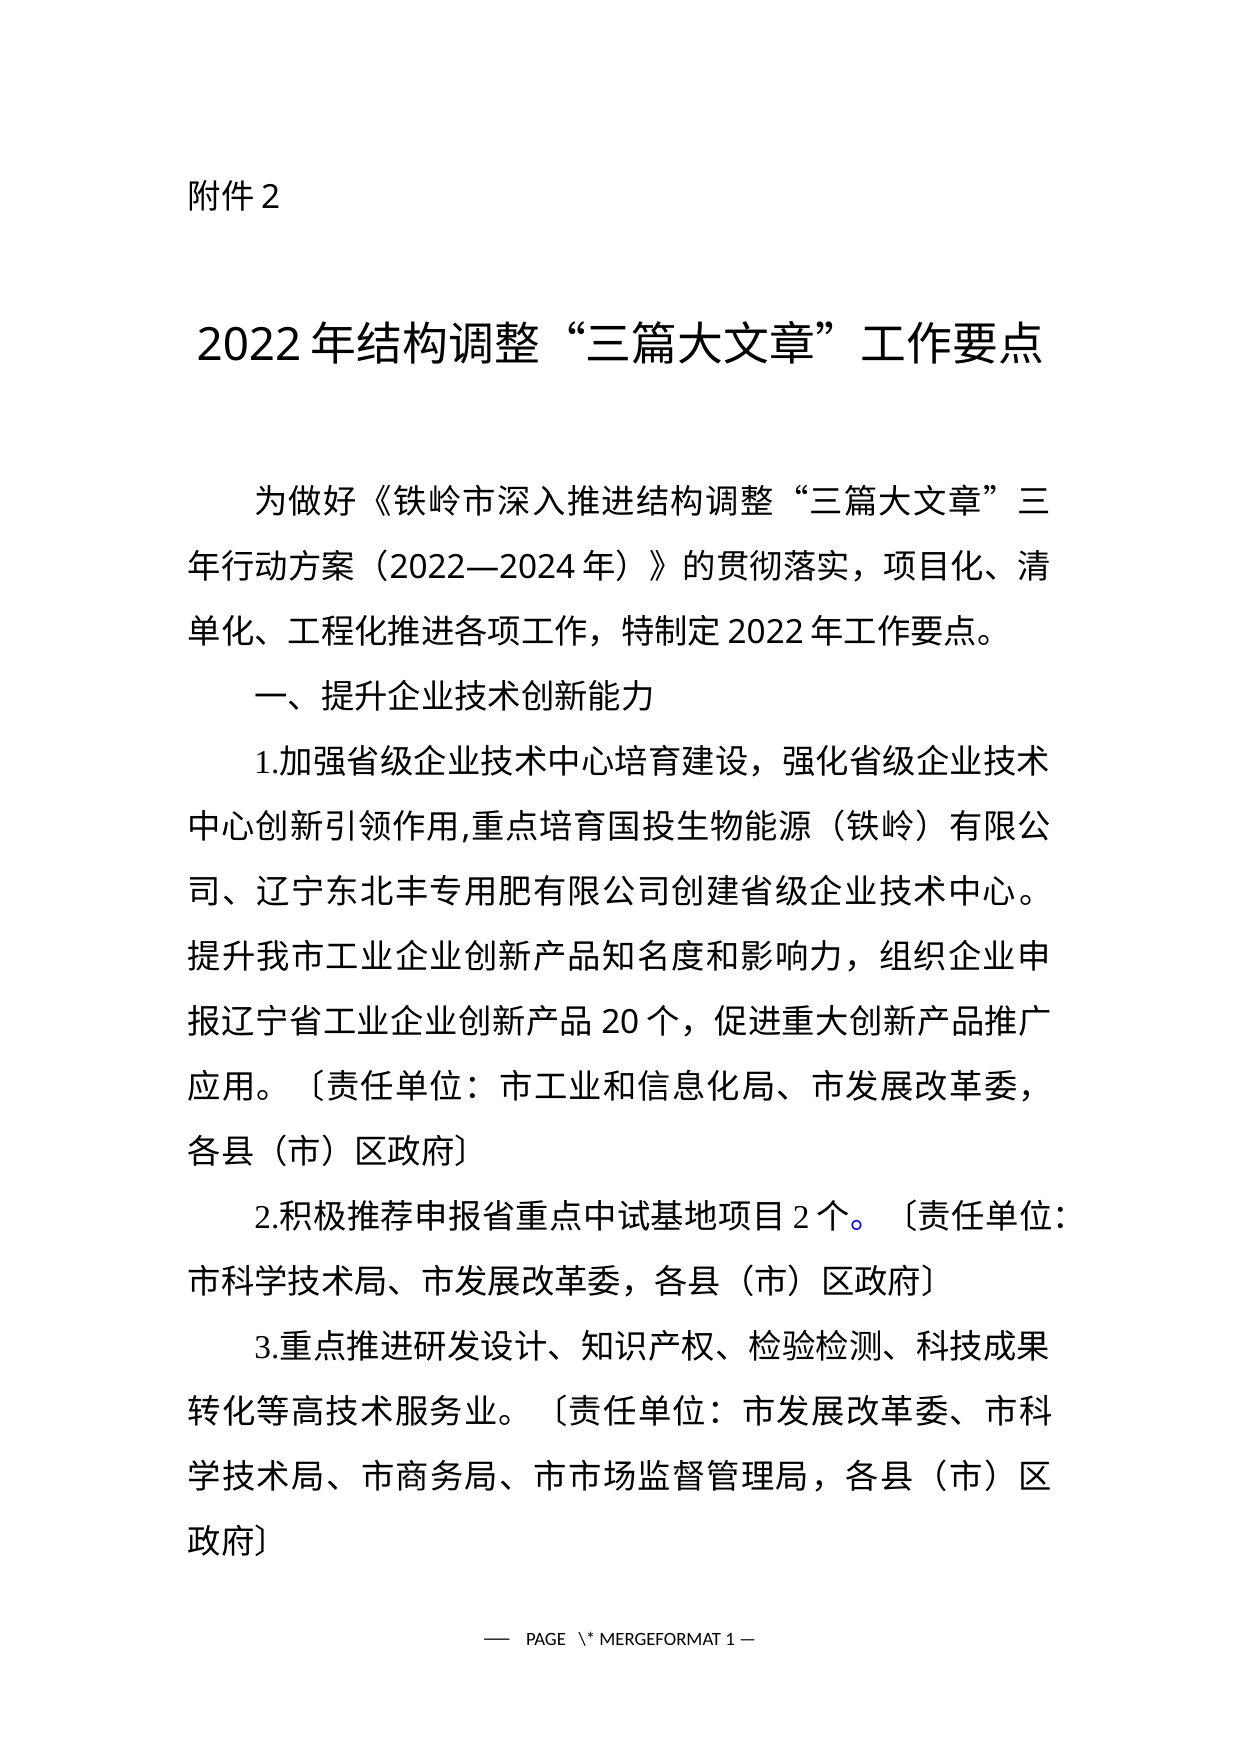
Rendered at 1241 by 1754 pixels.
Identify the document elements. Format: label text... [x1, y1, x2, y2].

text 3.重点推进研发设计、知识产权、检验检测、科技成果转化等高技术服务业。〔责任单位：市发展改革委、市科学技术局、市商务局、市市场监督管理局，各县（市）区政府〕 [187, 1312, 1053, 1572]
text 为做好《铁岭市深入推进结构调整“三篇大文章”三年行动方案（2022—2024年）》的贯彻落实，项目化、清单化、工程化推进各项工作，特制定2022年工作要点。 [187, 467, 1053, 662]
text 2.积极推荐申报省重点中试基地项目2个。〔责任单位：市科学技术局、市发展改革委，各县（市）区政府〕 [187, 1182, 1053, 1312]
text 2022年结构调整“三篇大文章”工作要点 [187, 292, 1053, 389]
text 一、提升企业技术创新能力 [187, 662, 1053, 727]
text 1.加强省级企业技术中心培育建设，强化省级企业技术中心创新引领作用,重点培育国投生物能源（铁岭）有限公司、辽宁东北丰专用肥有限公司创建省级企业技术中心。提升我市工业企业创新产品知名度和影响力，组织企业申报辽宁省工业企业创新产品20个，促进重大创新产品推广应用。〔责任单位：市工业和信息化局、市发展改革委，各县（市）区政府〕 [187, 727, 1053, 1182]
text 附件2 [187, 162, 1053, 227]
